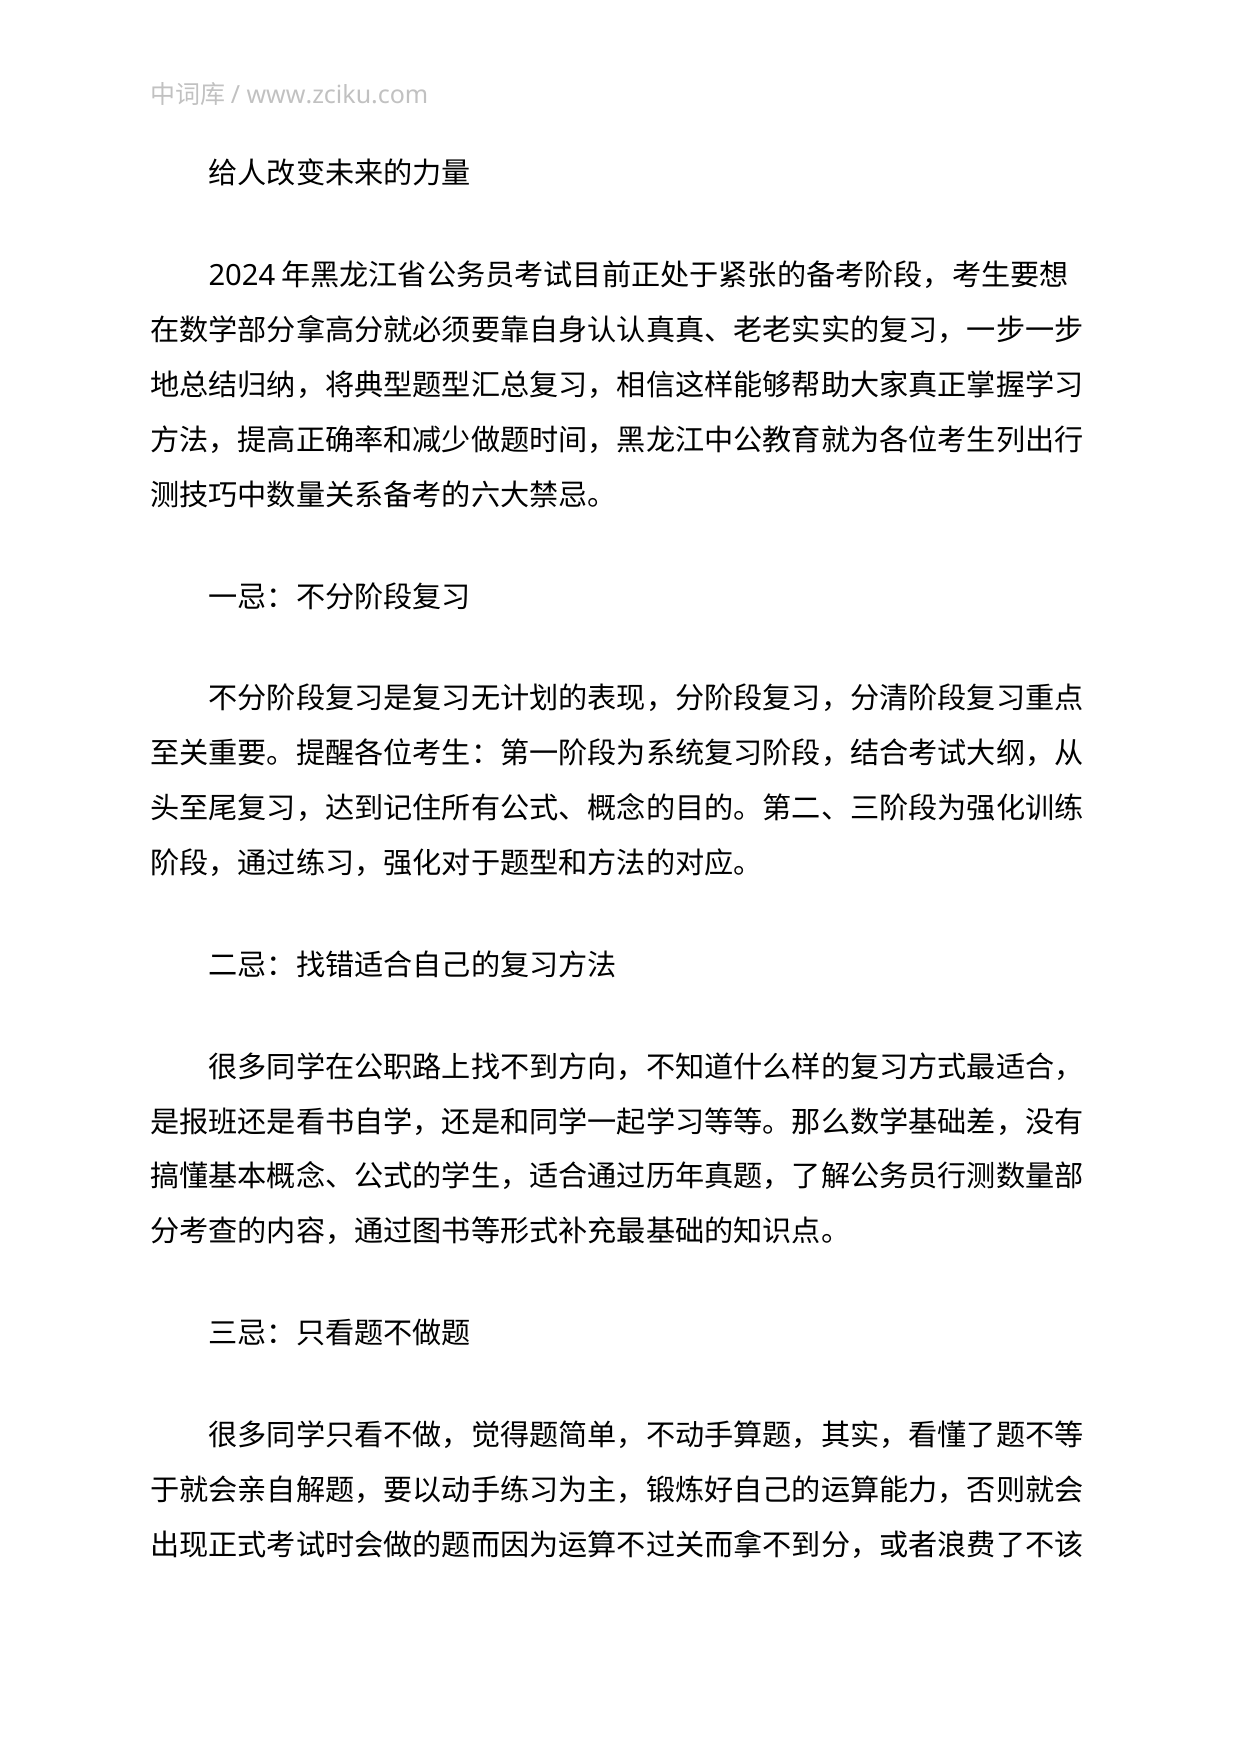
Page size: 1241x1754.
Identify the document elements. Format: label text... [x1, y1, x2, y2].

text 二忌：找错适合自己的复习方法 [150, 941, 1090, 984]
text 一忌：不分阶段复习 [150, 573, 1090, 616]
text 2024年黑龙江省公务员考试目前正处于紧张的备考阶段，考生要想在数学部分拿高分就必须要靠自身认认真真、老老实实的复习，一步一步地总结归纳，将典型题型汇总复习，相信这样能够帮助大家真正掌握学习方法，提高正确率和减少做题时间，黑龙江中公教育就为各位考生列出行测技巧中数量关系备考的六大禁忌。 [150, 252, 1090, 514]
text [150, 1411, 1090, 1563]
text 不分阶段复习是复习无计划的表现，分阶段复习，分清阶段复习重点至关重要。提醒各位考生：第一阶段为系统复习阶段，结合考试大纲，从头至尾复习，达到记住所有公式、概念的目的。第二、三阶段为强化训练阶段，通过练习，强化对于题型和方法的对应。 [150, 675, 1090, 882]
text 三忌：只看题不做题 [150, 1310, 1090, 1352]
text 很多同学在公职路上找不到方向，不知道什么样的复习方式最适合，是报班还是看书自学，还是和同学一起学习等等。那么数学基础差，没有搞懂基本概念、公式的学生，适合通过历年真题，了解公务员行测数量部分考查的内容，通过图书等形式补充最基础的知识点。 [150, 1043, 1090, 1250]
text 给人改变未来的力量 [150, 150, 1090, 192]
